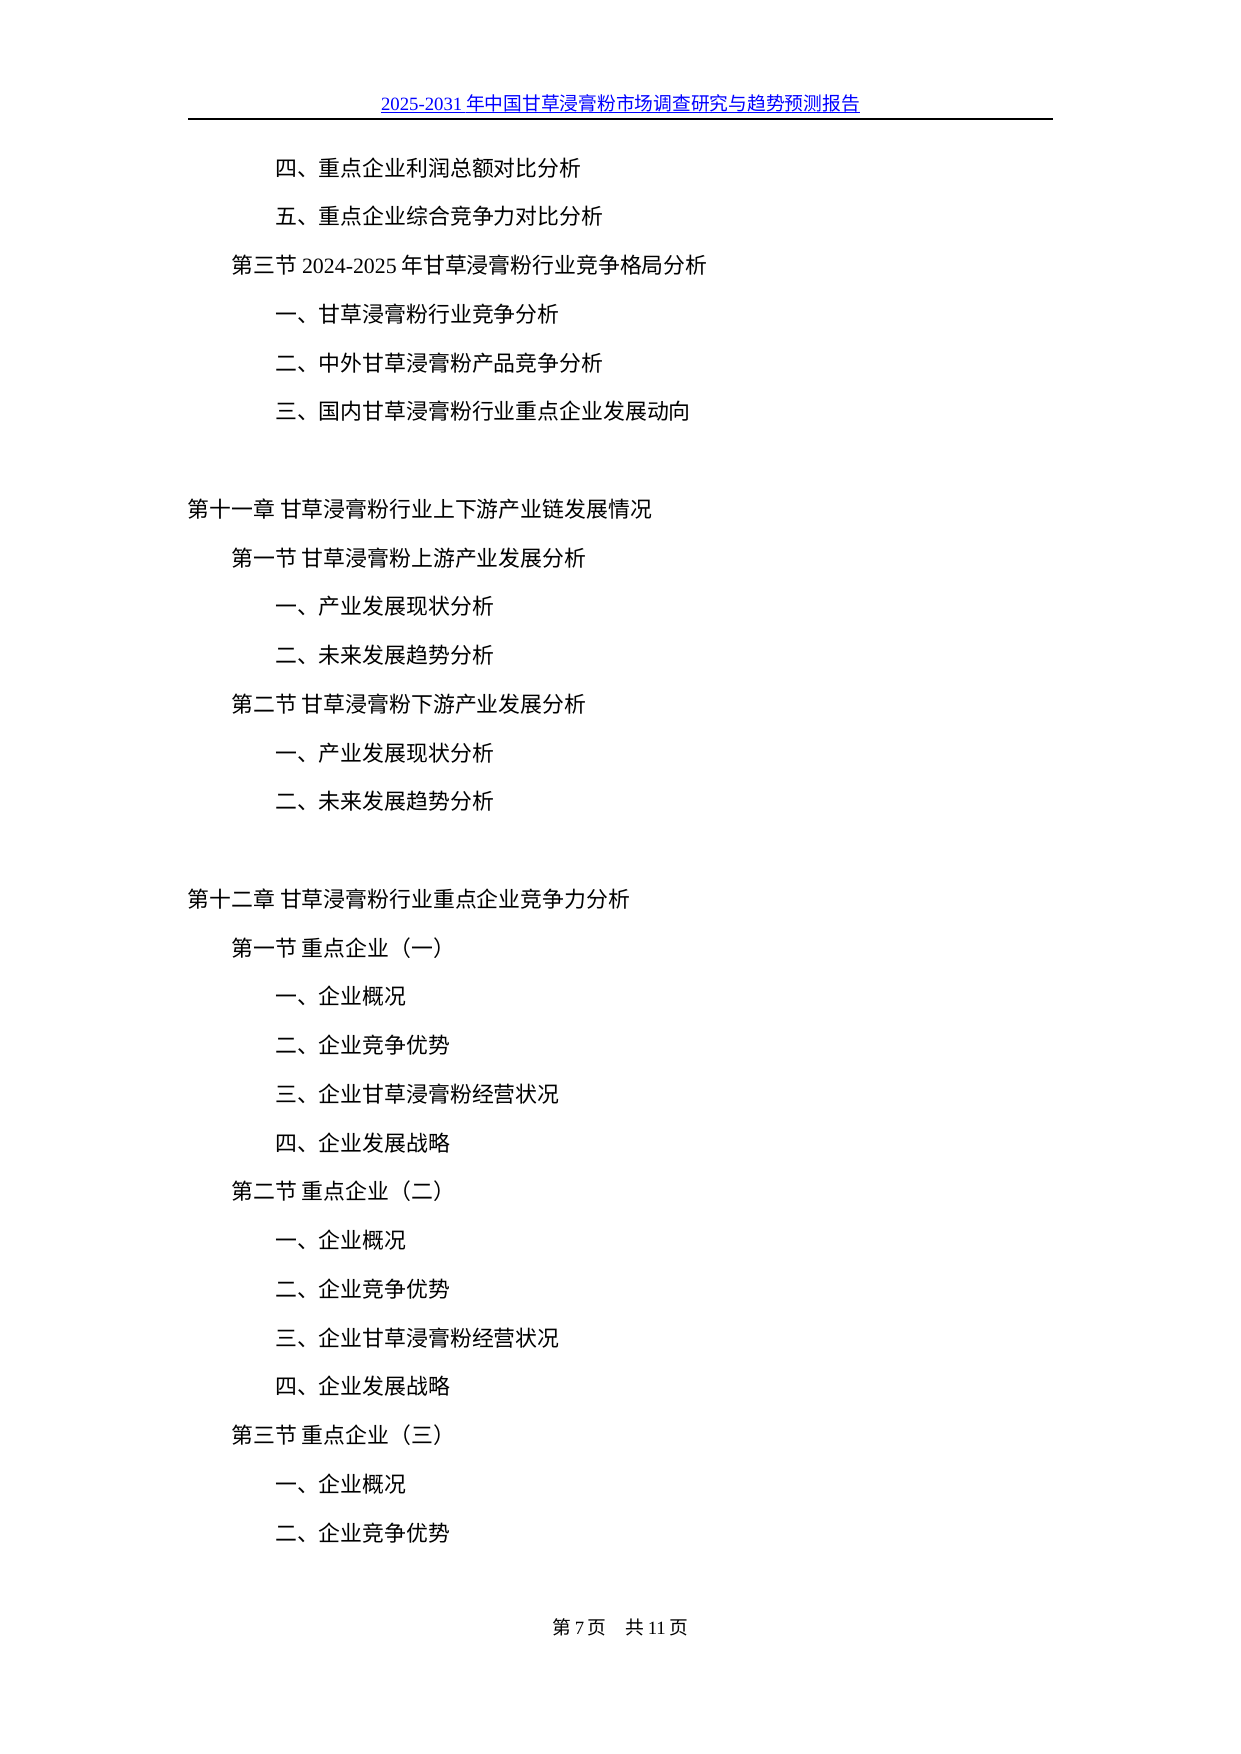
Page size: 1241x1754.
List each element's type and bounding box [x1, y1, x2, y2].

text [187, 150, 1053, 1548]
